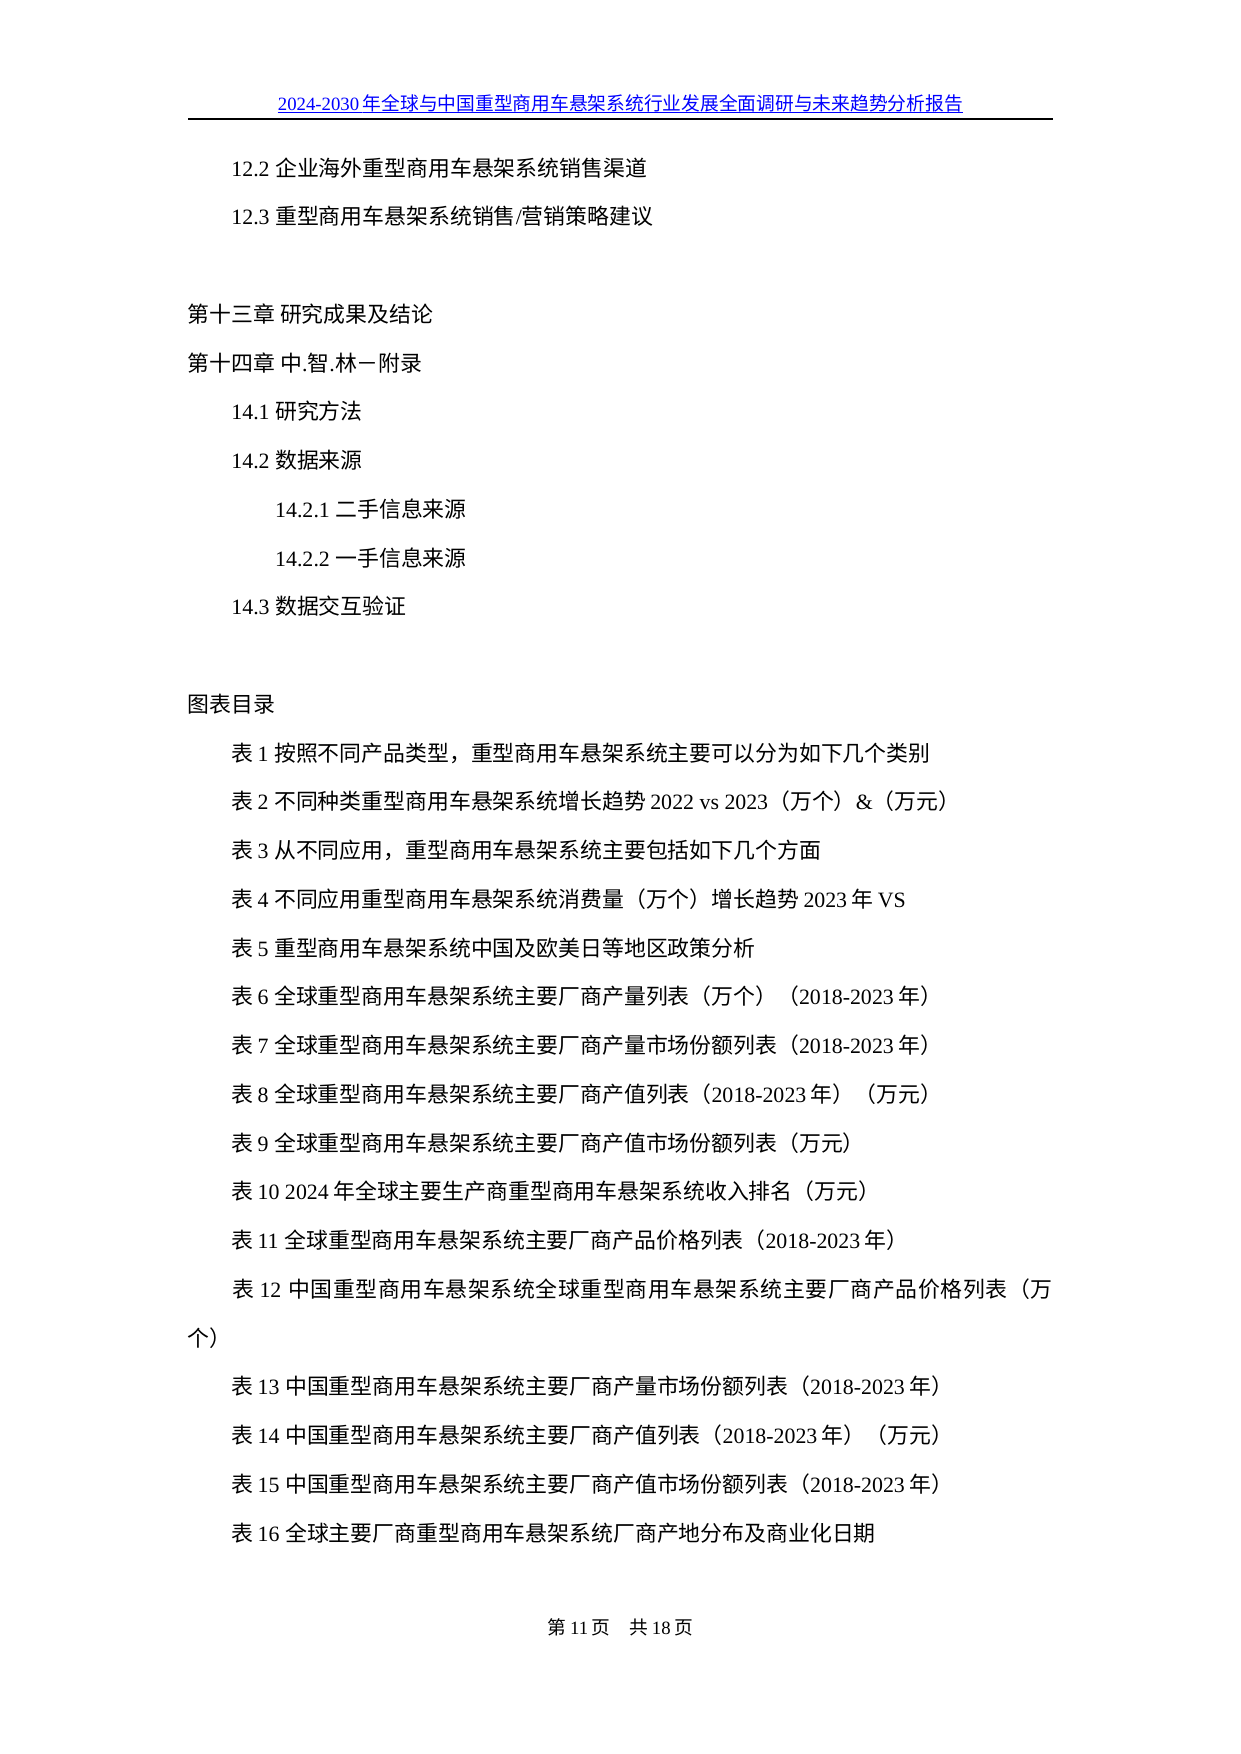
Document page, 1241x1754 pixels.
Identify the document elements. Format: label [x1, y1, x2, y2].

text [187, 150, 1053, 1548]
